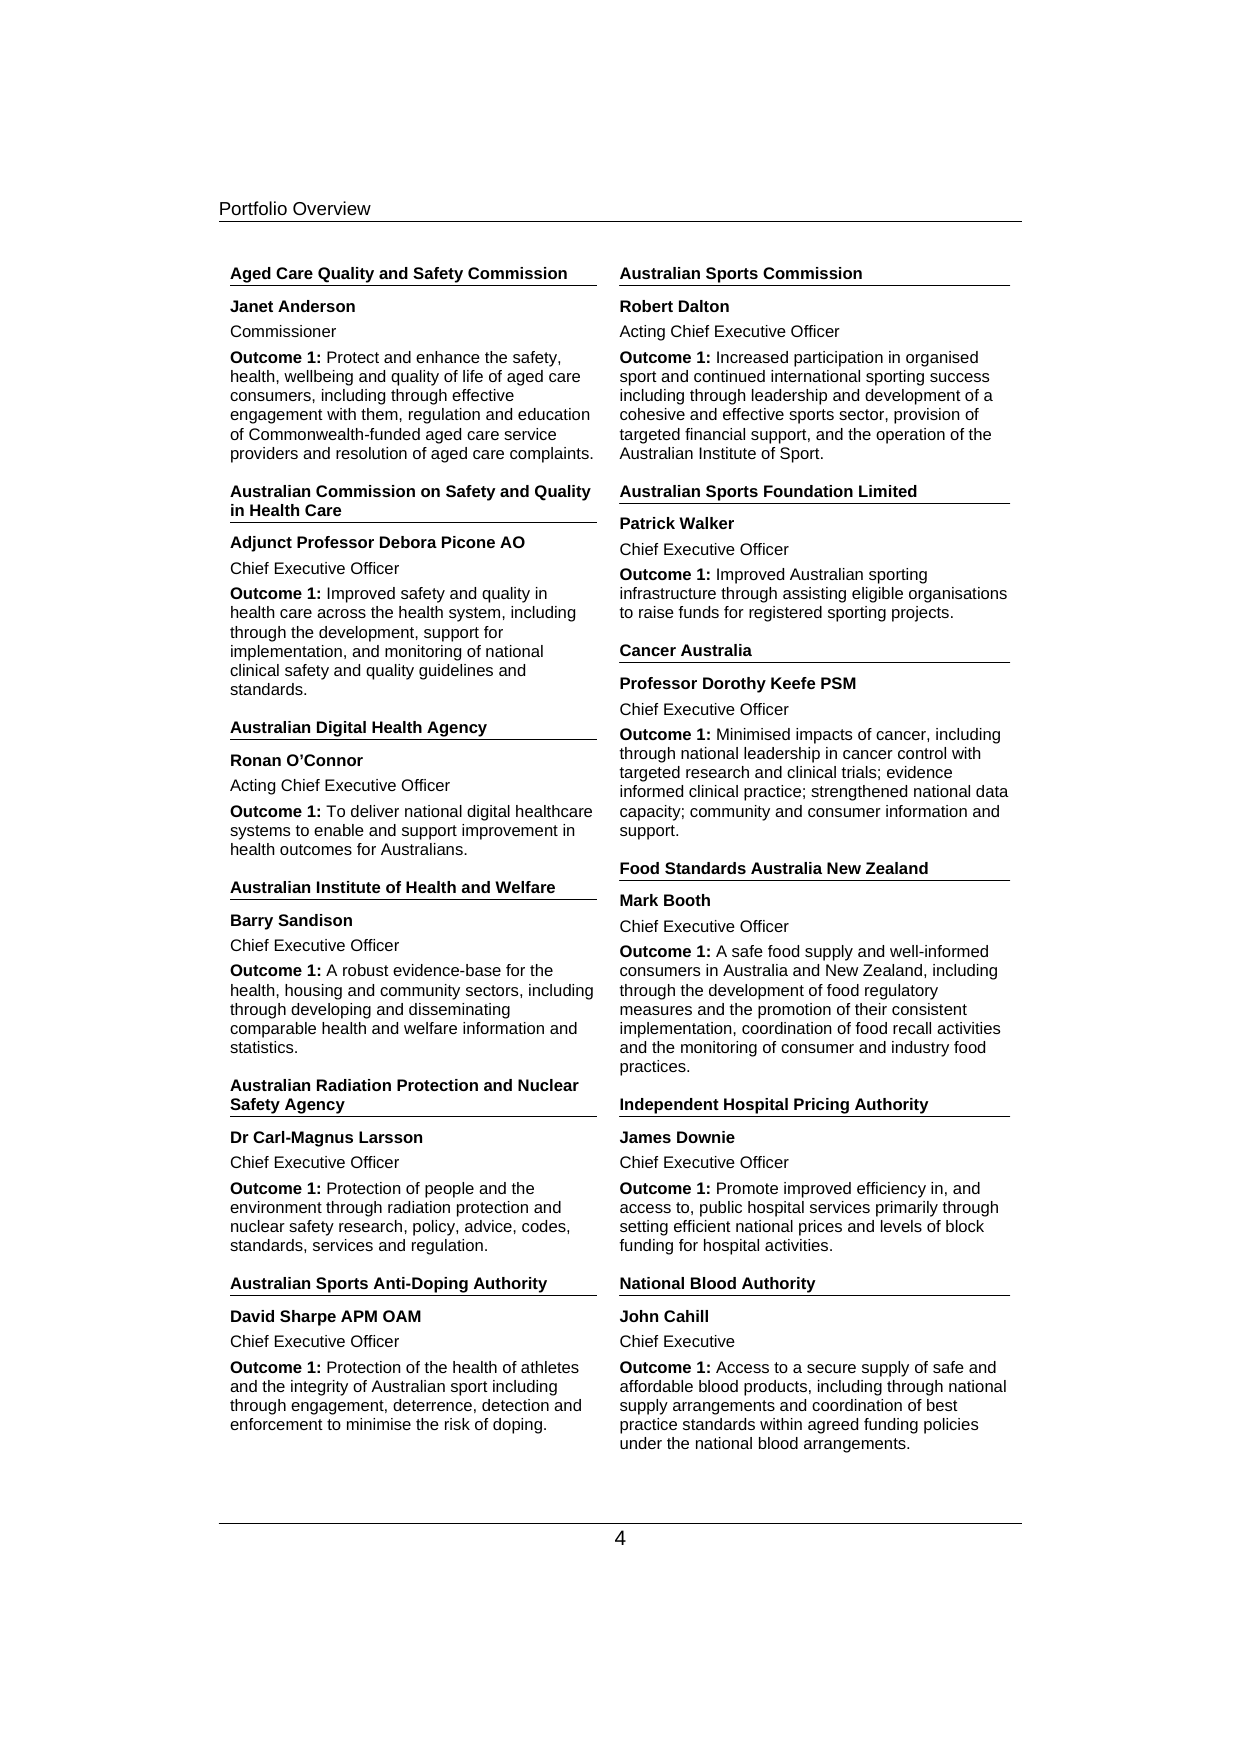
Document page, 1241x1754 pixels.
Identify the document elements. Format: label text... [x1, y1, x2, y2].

table_header Aged Care Quality and Safety Commission Janet Anderson Commissioner Outcome 1: Protect and enhance the safety, health, wellbeing and quality of life of aged care consumers, including through effective engagement with them, regulation and education of Commonwealth-funded aged care service providers and resolution of aged care complaints. Australian Commission on Safety and Quality in Health Care Adjunct Professor Debora Picone AO Chief Executive Officer Outcome 1: Improved safety and quality in health care across the health system, including through the development, support for implementation, and monitoring of national clinical safety and quality guidelines and standards. Australian Digital Health Agency Ronan O’Connor Acting Chief Executive Officer Outcome 1: To deliver national digital healthcare systems to enable and support improvement in health outcomes for Australians. Australian Institute of Health and Welfare Barry Sandison Chief Executive Officer Outcome 1: A robust evidence-base for the health, housing and community sectors, including through developing and disseminating comparable health and welfare information and statistics. Australian Radiation Protection and Nuclear Safety Agency Dr Carl-Magnus Larsson Chief Executive Officer Outcome 1: Protection of people and the environment through radiation protection and nuclear safety research, policy, advice, codes, standards, services and regulation. Australian Sports Anti-Doping Authority David Sharpe APM OAM Chief Executive Officer Outcome 1: Protection of the health of athletes and the integrity of Australian sport including through engagement, deterrence, detection and enforcement to minimise the risk of doping. [219, 260, 608, 1464]
table_header Australian Sports Commission Robert Dalton Acting Chief Executive Officer Outcome 1: Increased participation in organised sport and continued international sporting success including through leadership and development of a cohesive and effective sports sector, provision of targeted financial support, and the operation of the Australian Institute of Sport. Australian Sports Foundation Limited Patrick Walker Chief Executive Officer Outcome 1: Improved Australian sporting infrastructure through assisting eligible organisations to raise funds for registered sporting projects. Cancer Australia Professor Dorothy Keefe PSM Chief Executive Officer Outcome 1: Minimised impacts of cancer, including through national leadership in cancer control with targeted research and clinical trials; evidence informed clinical practice; strengthened national data capacity; community and consumer information and support. Food Standards Australia New Zealand Mark Booth Chief Executive Officer Outcome 1: A safe food supply and well-informed consumers in Australia and New Zealand, including through the development of food regulatory measures and the promotion of their consistent implementation, coordination of food recall activities and the monitoring of consumer and industry food practices. Independent Hospital Pricing Authority James Downie Chief Executive Officer Outcome 1: Promote improved efficiency in, and access to, public hospital services primarily through setting efficient national prices and levels of block funding for hospital activities. National Blood Authority John Cahill Chief Executive Outcome 1: Access to a secure supply of safe and affordable blood products, including through national supply arrangements and coordination of best practice standards within agreed funding policies under the national blood arrangements. [608, 260, 1022, 1464]
